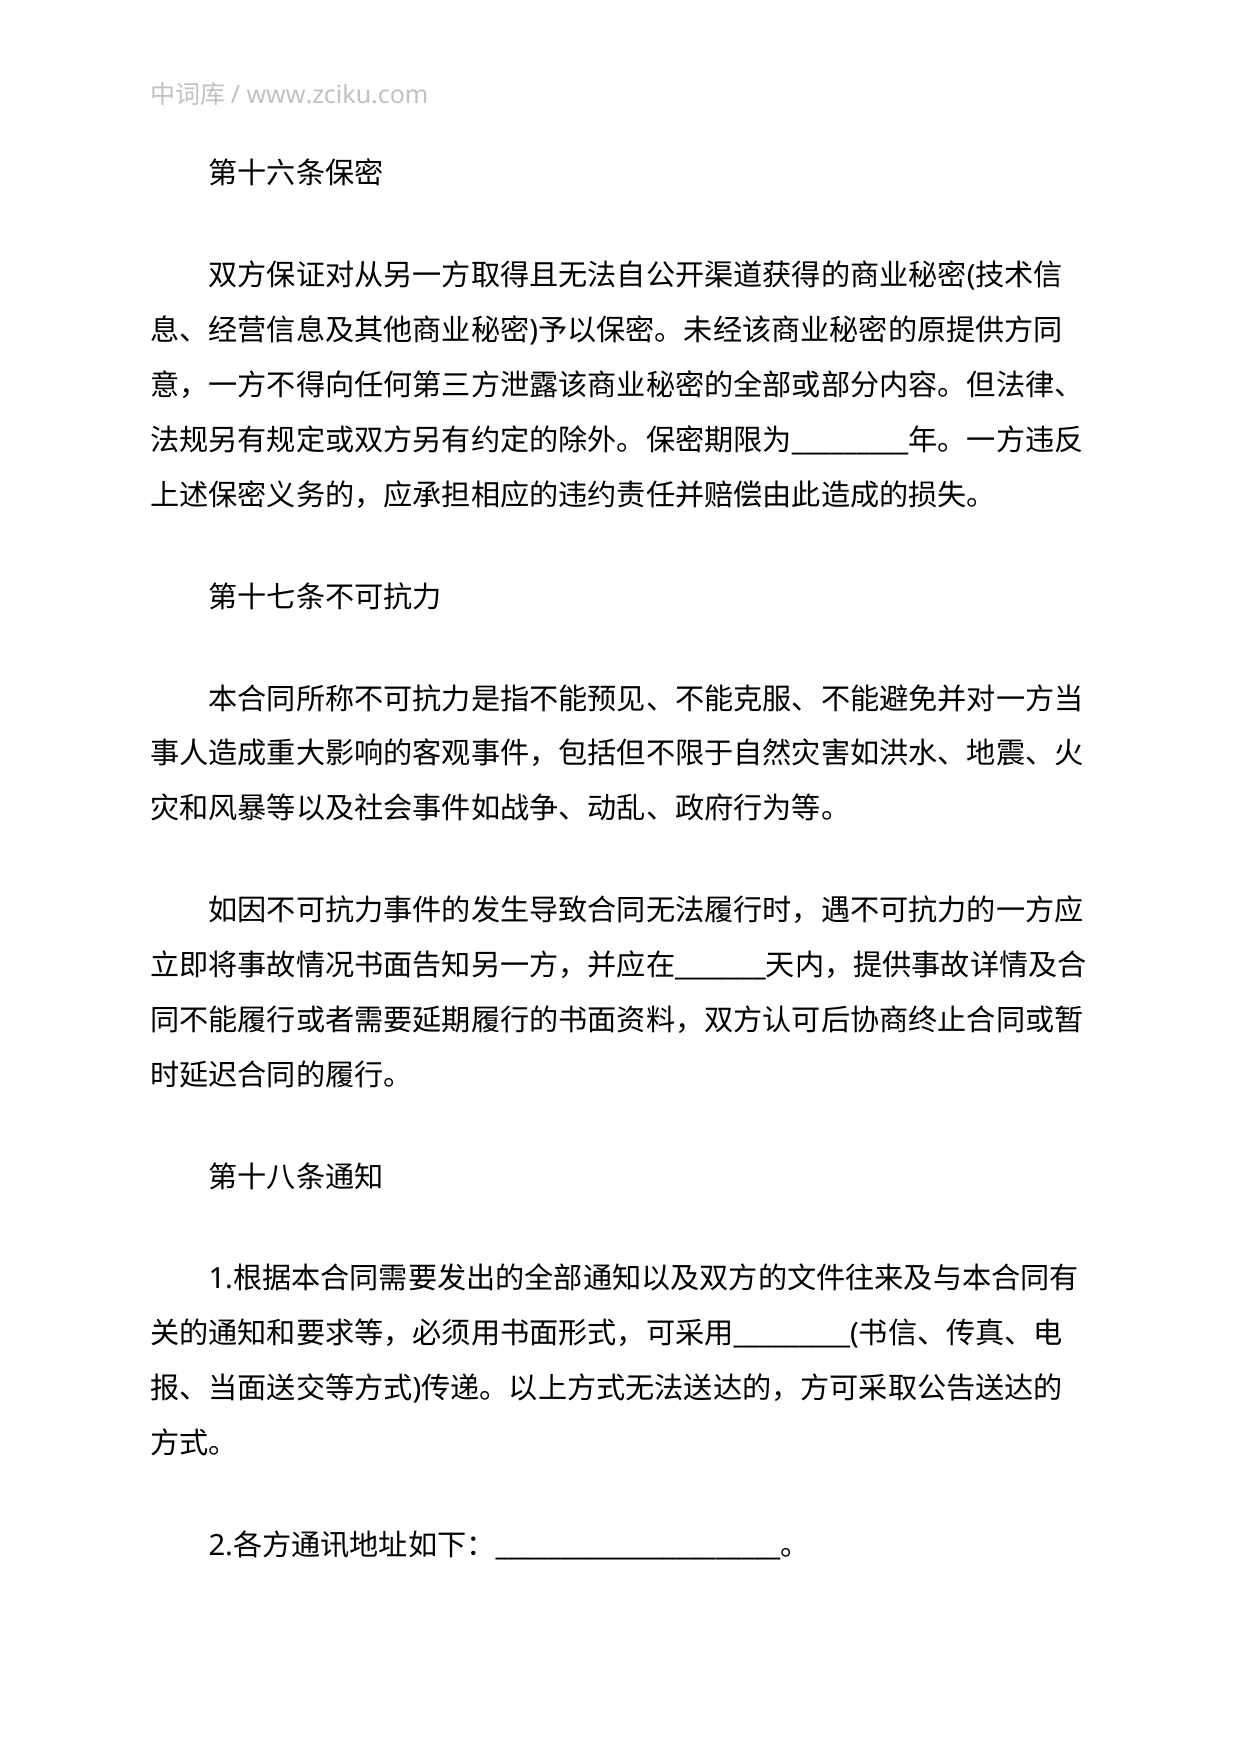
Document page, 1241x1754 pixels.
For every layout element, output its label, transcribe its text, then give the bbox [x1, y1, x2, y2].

text 本合同所称不可抗力是指不能预见、不能克服、不能避免并对一方当事人造成重大影响的客观事件，包括但不限于自然灾害如洪水、地震、火灾和风暴等以及社会事件如战争、动乱、政府行为等。 [150, 675, 1090, 827]
text 双方保证对从另一方取得且无法自公开渠道获得的商业秘密(技术信息、经营信息及其他商业秘密)予以保密。未经该商业秘密的原提供方同意，一方不得向任何第三方泄露该商业秘密的全部或部分内容。但法律、法规另有规定或双方另有约定的除外。保密期限为_________年。一方违反上述保密义务的，应承担相应的违约责任并赔偿由此造成的损失。 [150, 252, 1090, 514]
text 第十七条不可抗力 [150, 573, 1090, 616]
text 如因不可抗力事件的发生导致合同无法履行时，遇不可抗力的一方应立即将事故情况书面告知另一方，并应在_______天内，提供事故详情及合同不能履行或者需要延期履行的书面资料，双方认可后协商终止合同或暂时延迟合同的履行。 [150, 887, 1090, 1094]
text 1.根据本合同需要发出的全部通知以及双方的文件往来及与本合同有关的通知和要求等，必须用书面形式，可采用_________(书信、传真、电报、当面送交等方式)传递。以上方式无法送达的，方可采取公告送达的方式。 [150, 1255, 1090, 1462]
text 第十八条通知 [150, 1153, 1090, 1196]
text 第十六条保密 [150, 150, 1090, 192]
text 2.各方通讯地址如下：______________________。 [150, 1522, 1090, 1564]
